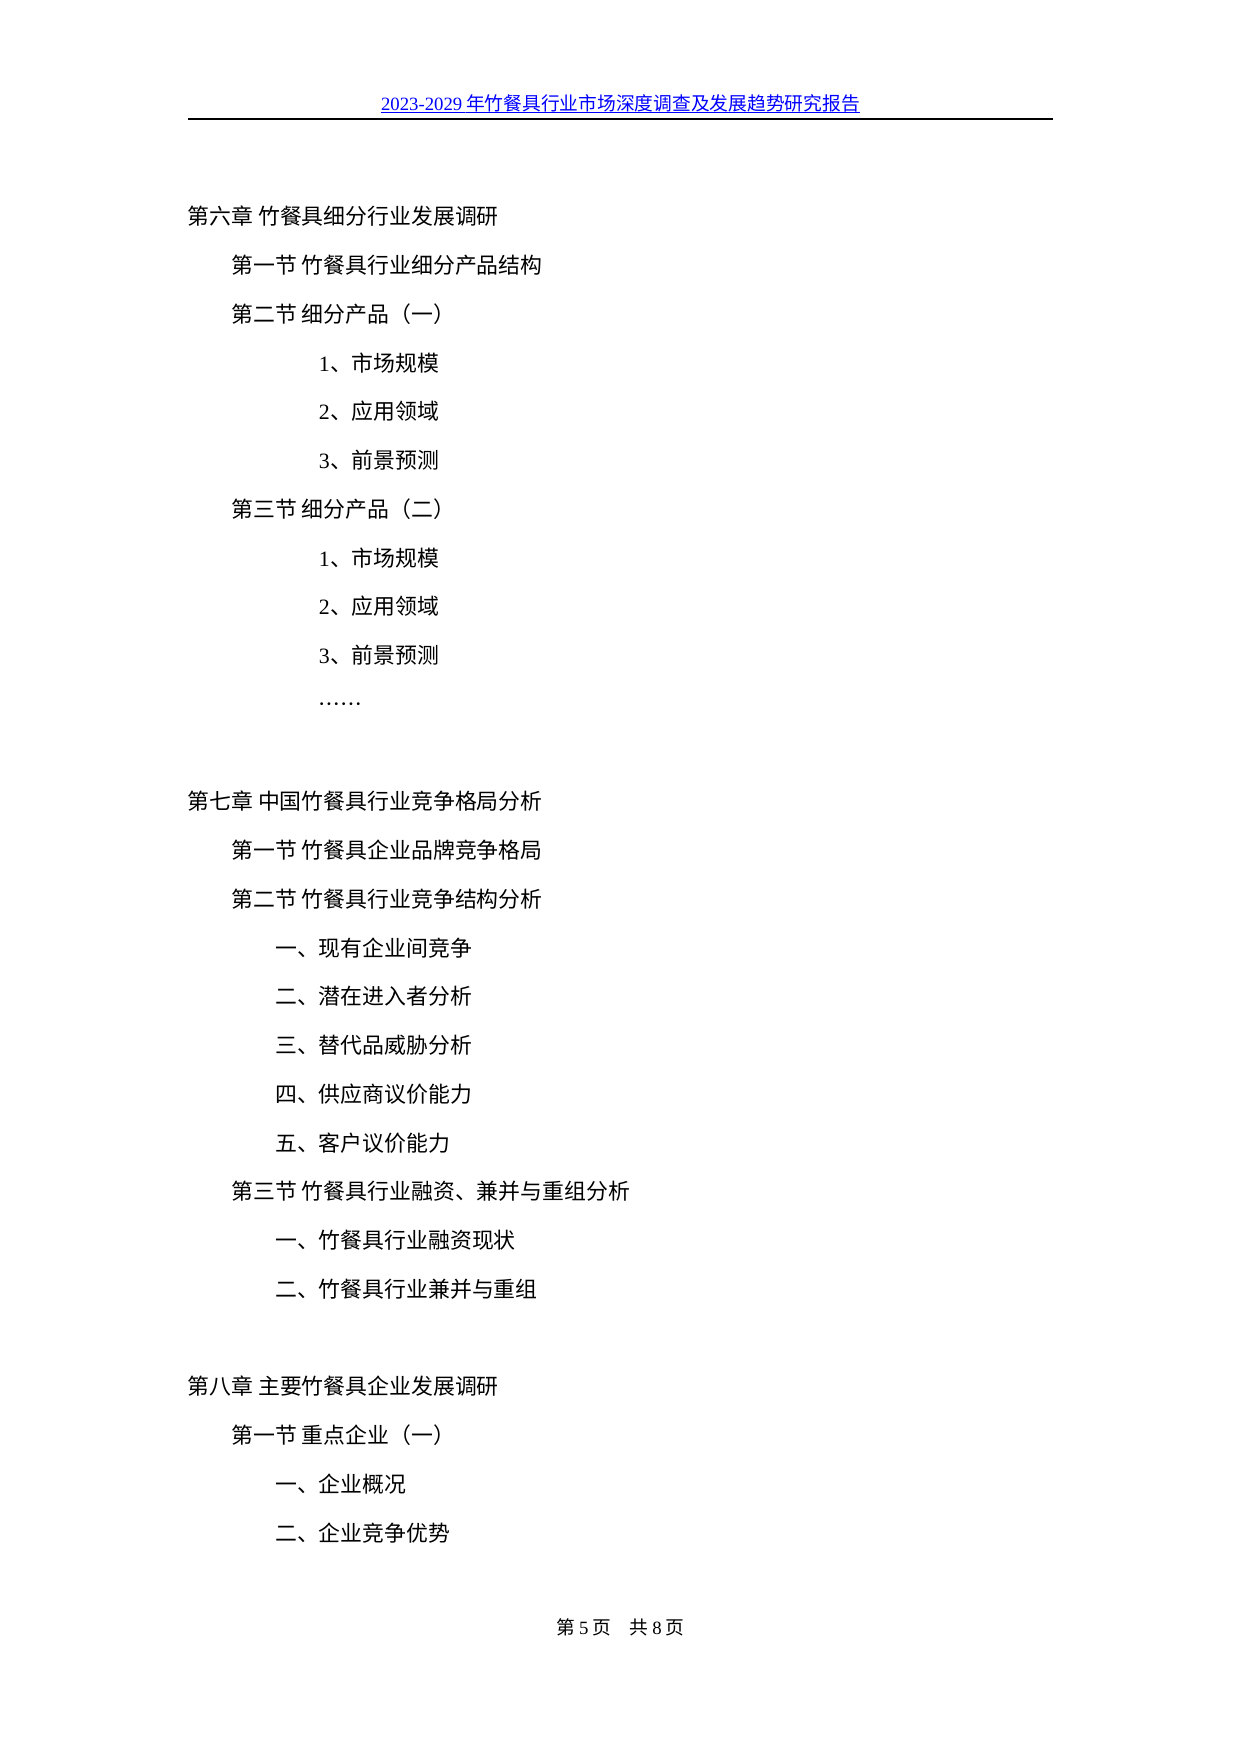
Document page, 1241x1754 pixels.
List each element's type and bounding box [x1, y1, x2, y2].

text [187, 150, 1053, 1548]
